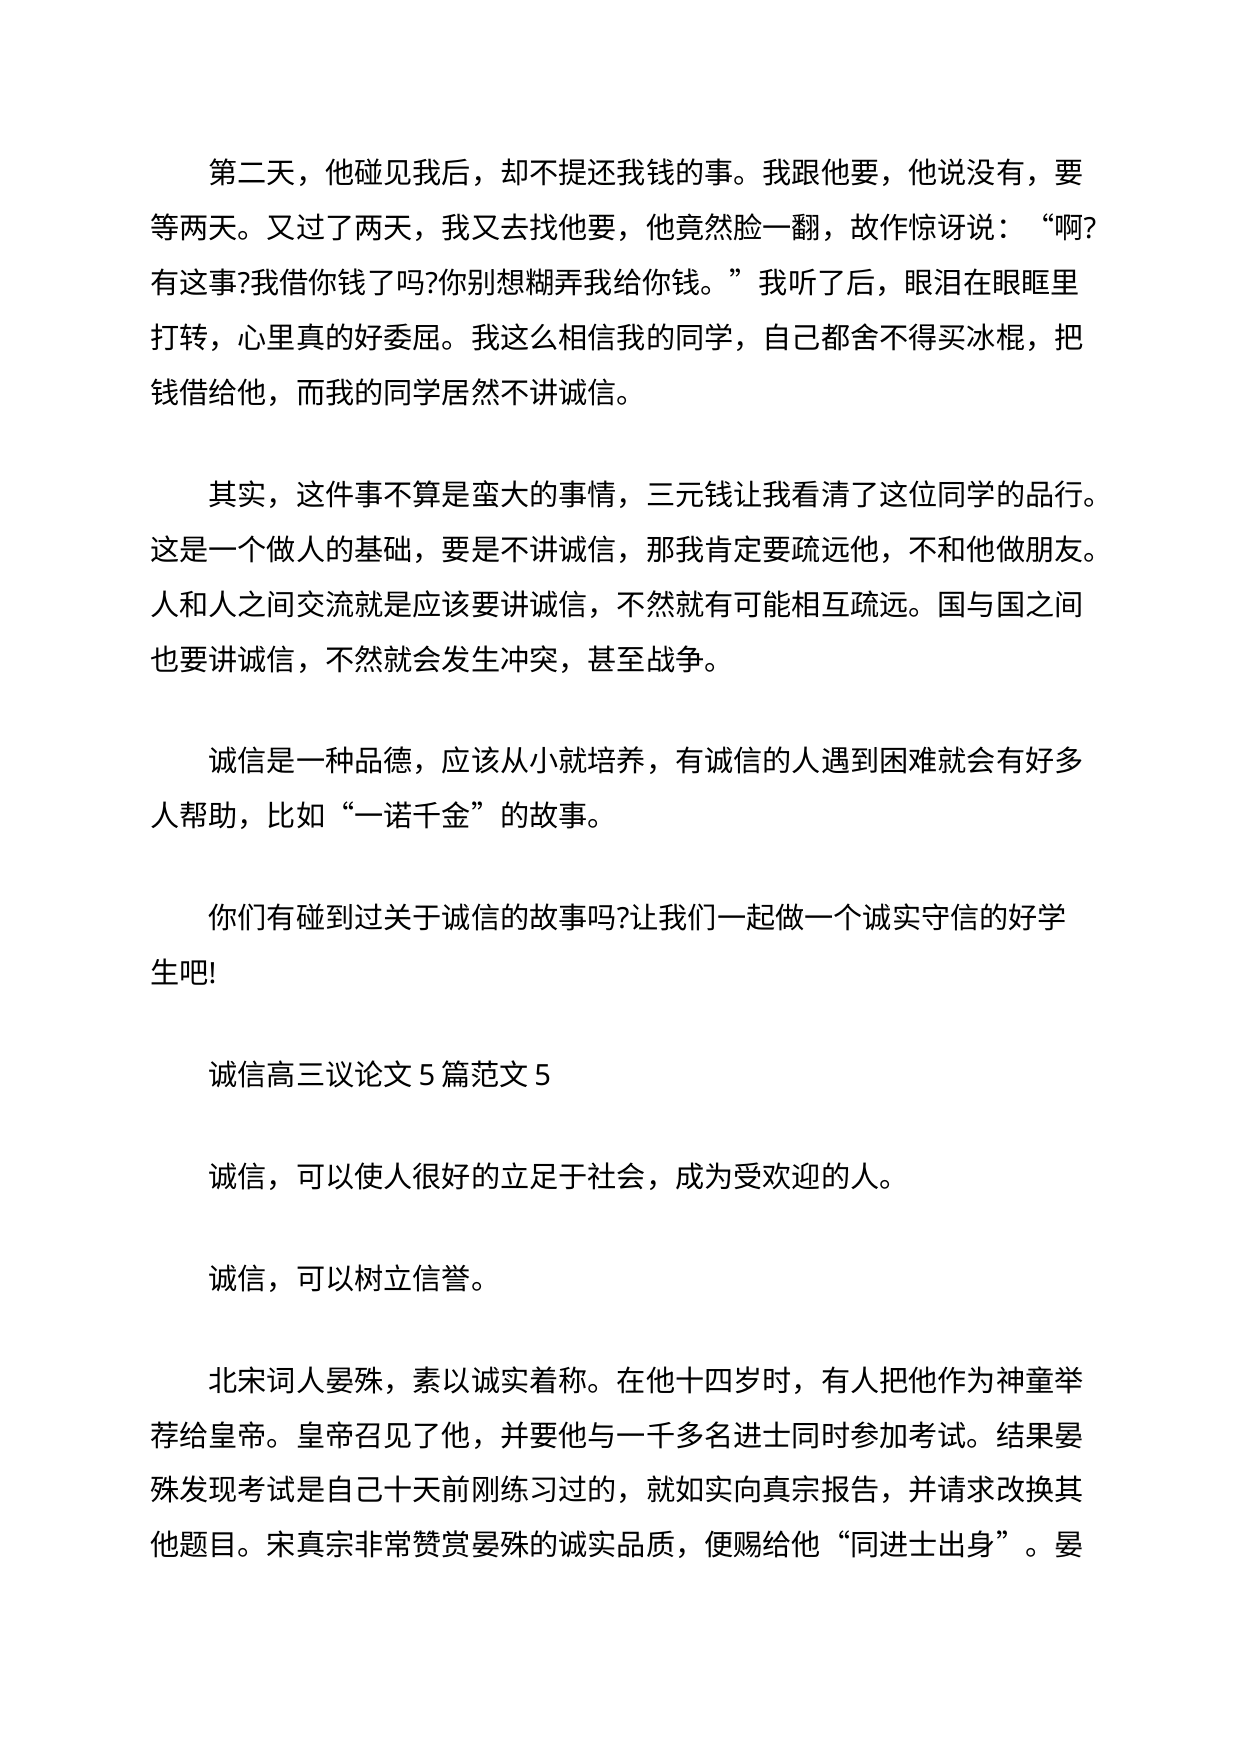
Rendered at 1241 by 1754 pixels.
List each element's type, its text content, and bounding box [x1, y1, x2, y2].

text 诚信，可以使人很好的立足于社会，成为受欢迎的人。 [150, 1154, 1090, 1196]
text 诚信是一种品德，应该从小就培养，有诚信的人遇到困难就会有好多人帮助，比如“一诺千金”的故事。 [150, 738, 1090, 835]
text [150, 1357, 1090, 1564]
text 你们有碰到过关于诚信的故事吗?让我们一起做一个诚实守信的好学生吧! [150, 895, 1090, 992]
text 第二天，他碰见我后，却不提还我钱的事。我跟他要，他说没有，要等两天。又过了两天，我又去找他要，他竟然脸一翻，故作惊讶说：“啊?有这事?我借你钱了吗?你别想糊弄我给你钱。”我听了后，眼泪在眼眶里打转，心里真的好委屈。我这么相信我的同学，自己都舍不得买冰棍，把钱借给他，而我的同学居然不讲诚信。 [150, 150, 1090, 412]
text 其实，这件事不算是蛮大的事情，三元钱让我看清了这位同学的品行。这是一个做人的基础，要是不讲诚信，那我肯定要疏远他，不和他做朋友。人和人之间交流就是应该要讲诚信，不然就有可能相互疏远。国与国之间也要讲诚信，不然就会发生冲突，甚至战争。 [150, 472, 1090, 678]
text 诚信高三议论文5篇范文5 [150, 1052, 1090, 1094]
text 诚信，可以树立信誉。 [150, 1255, 1090, 1298]
